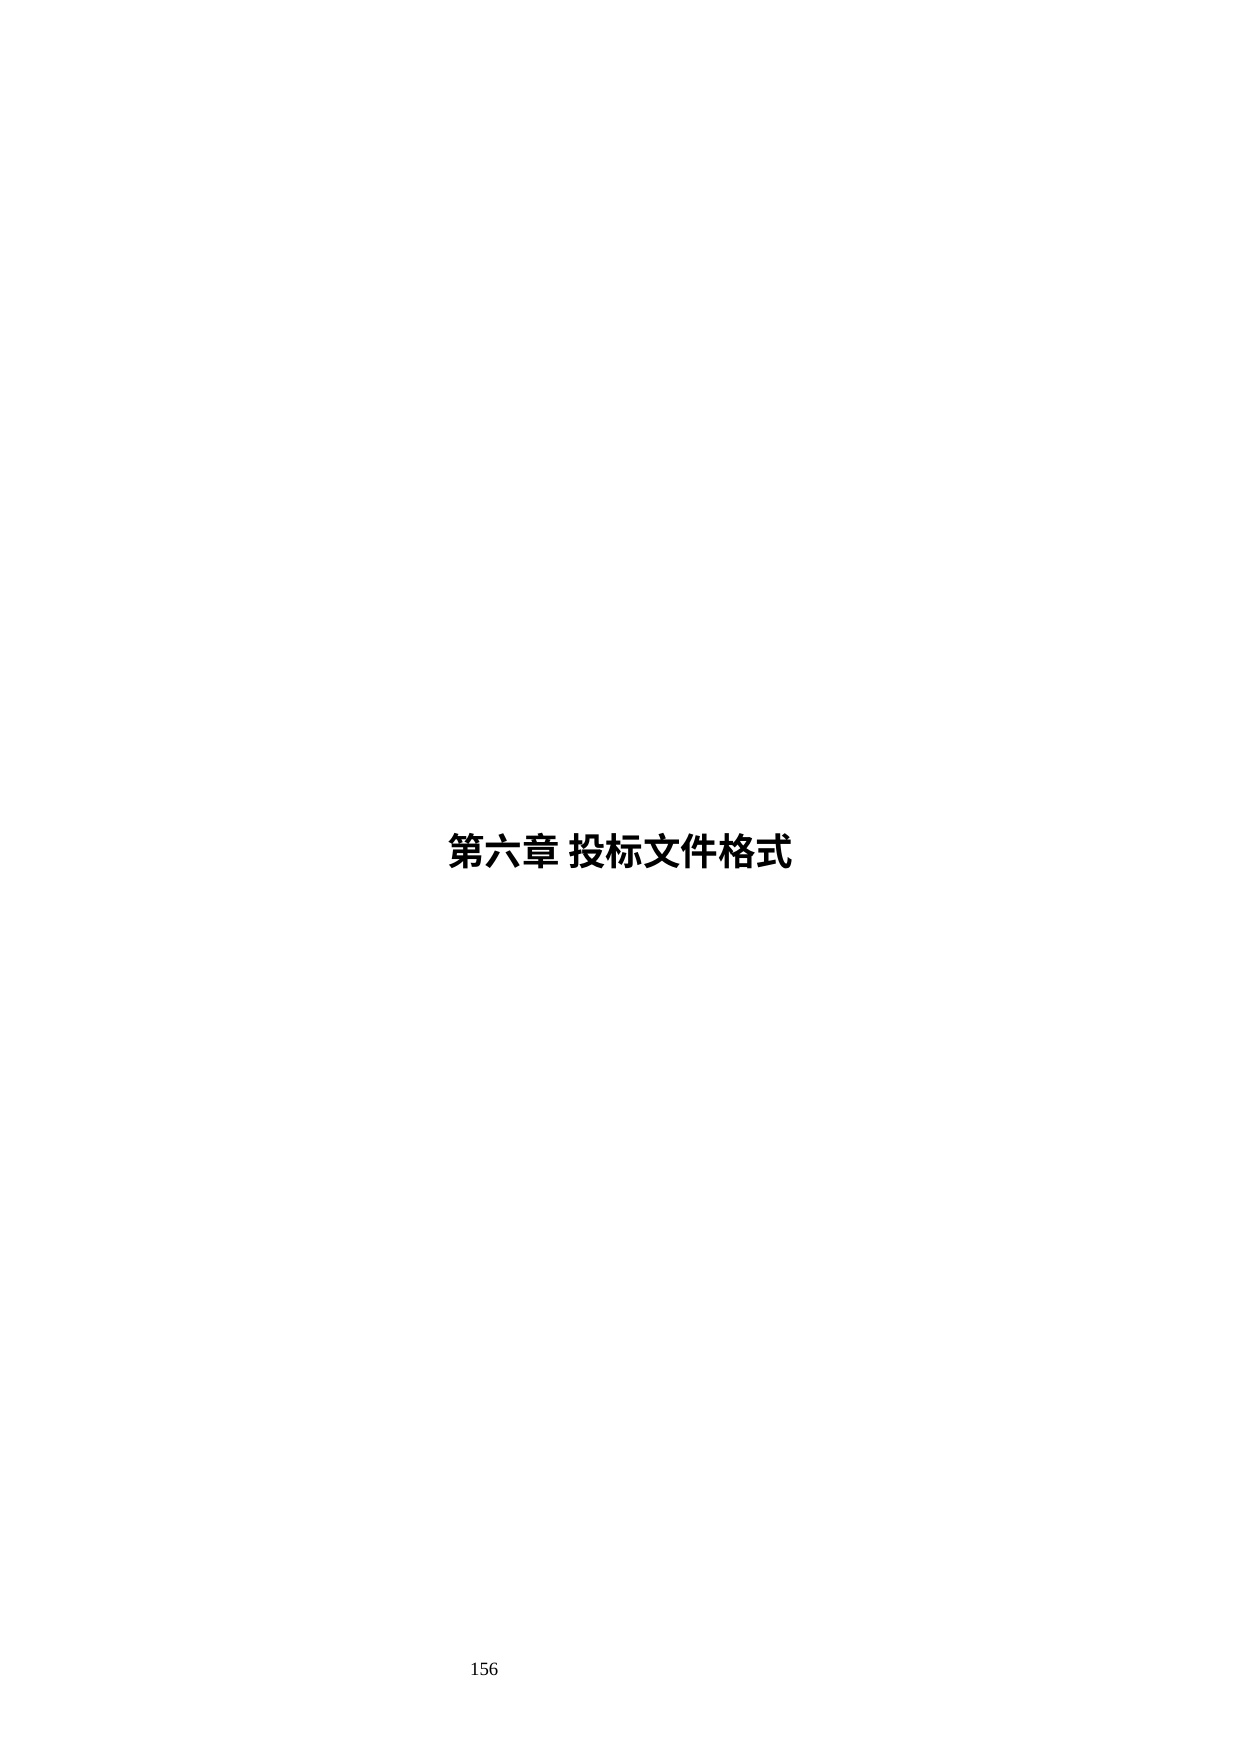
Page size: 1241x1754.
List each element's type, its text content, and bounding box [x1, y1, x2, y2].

text 第六章 投标文件格式 [112, 814, 1128, 883]
